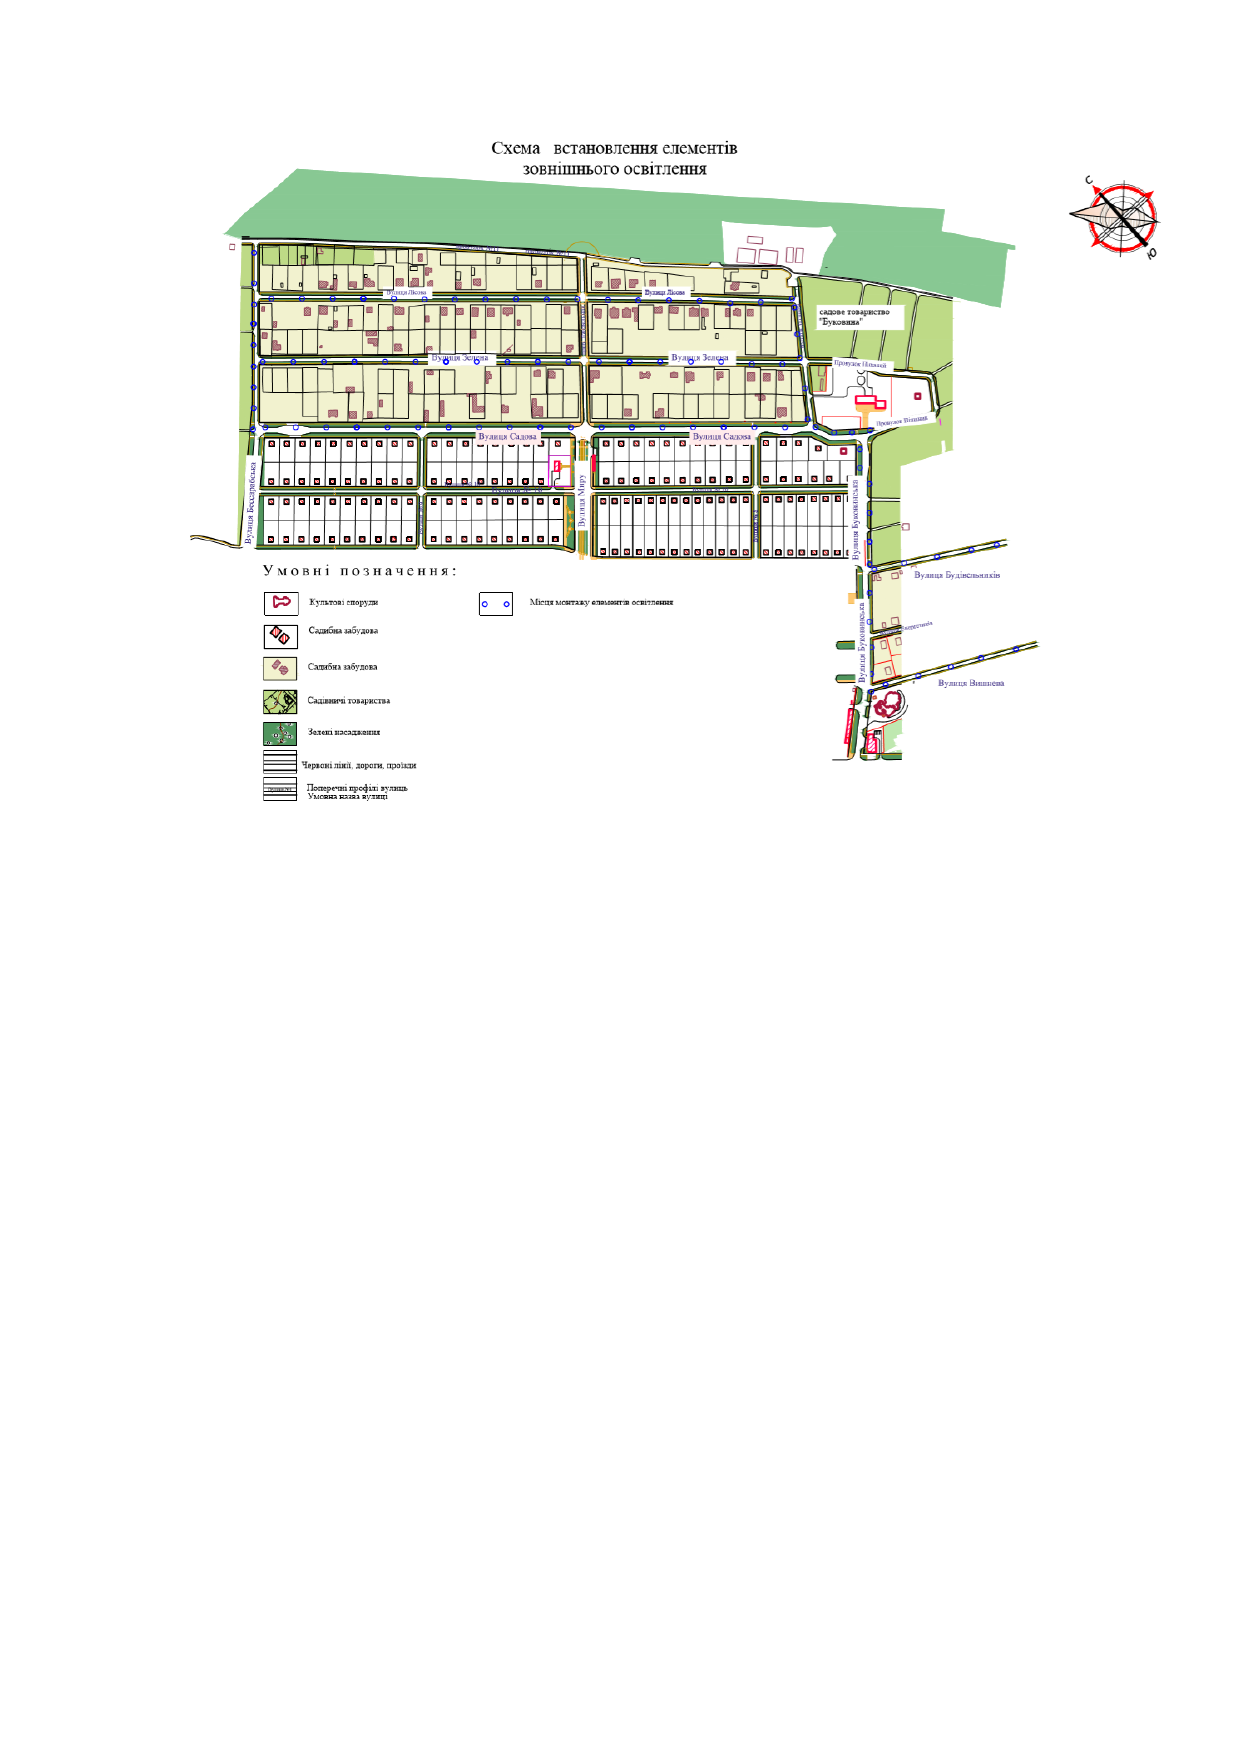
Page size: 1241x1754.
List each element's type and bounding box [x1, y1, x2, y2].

picture [177, 118, 1189, 812]
